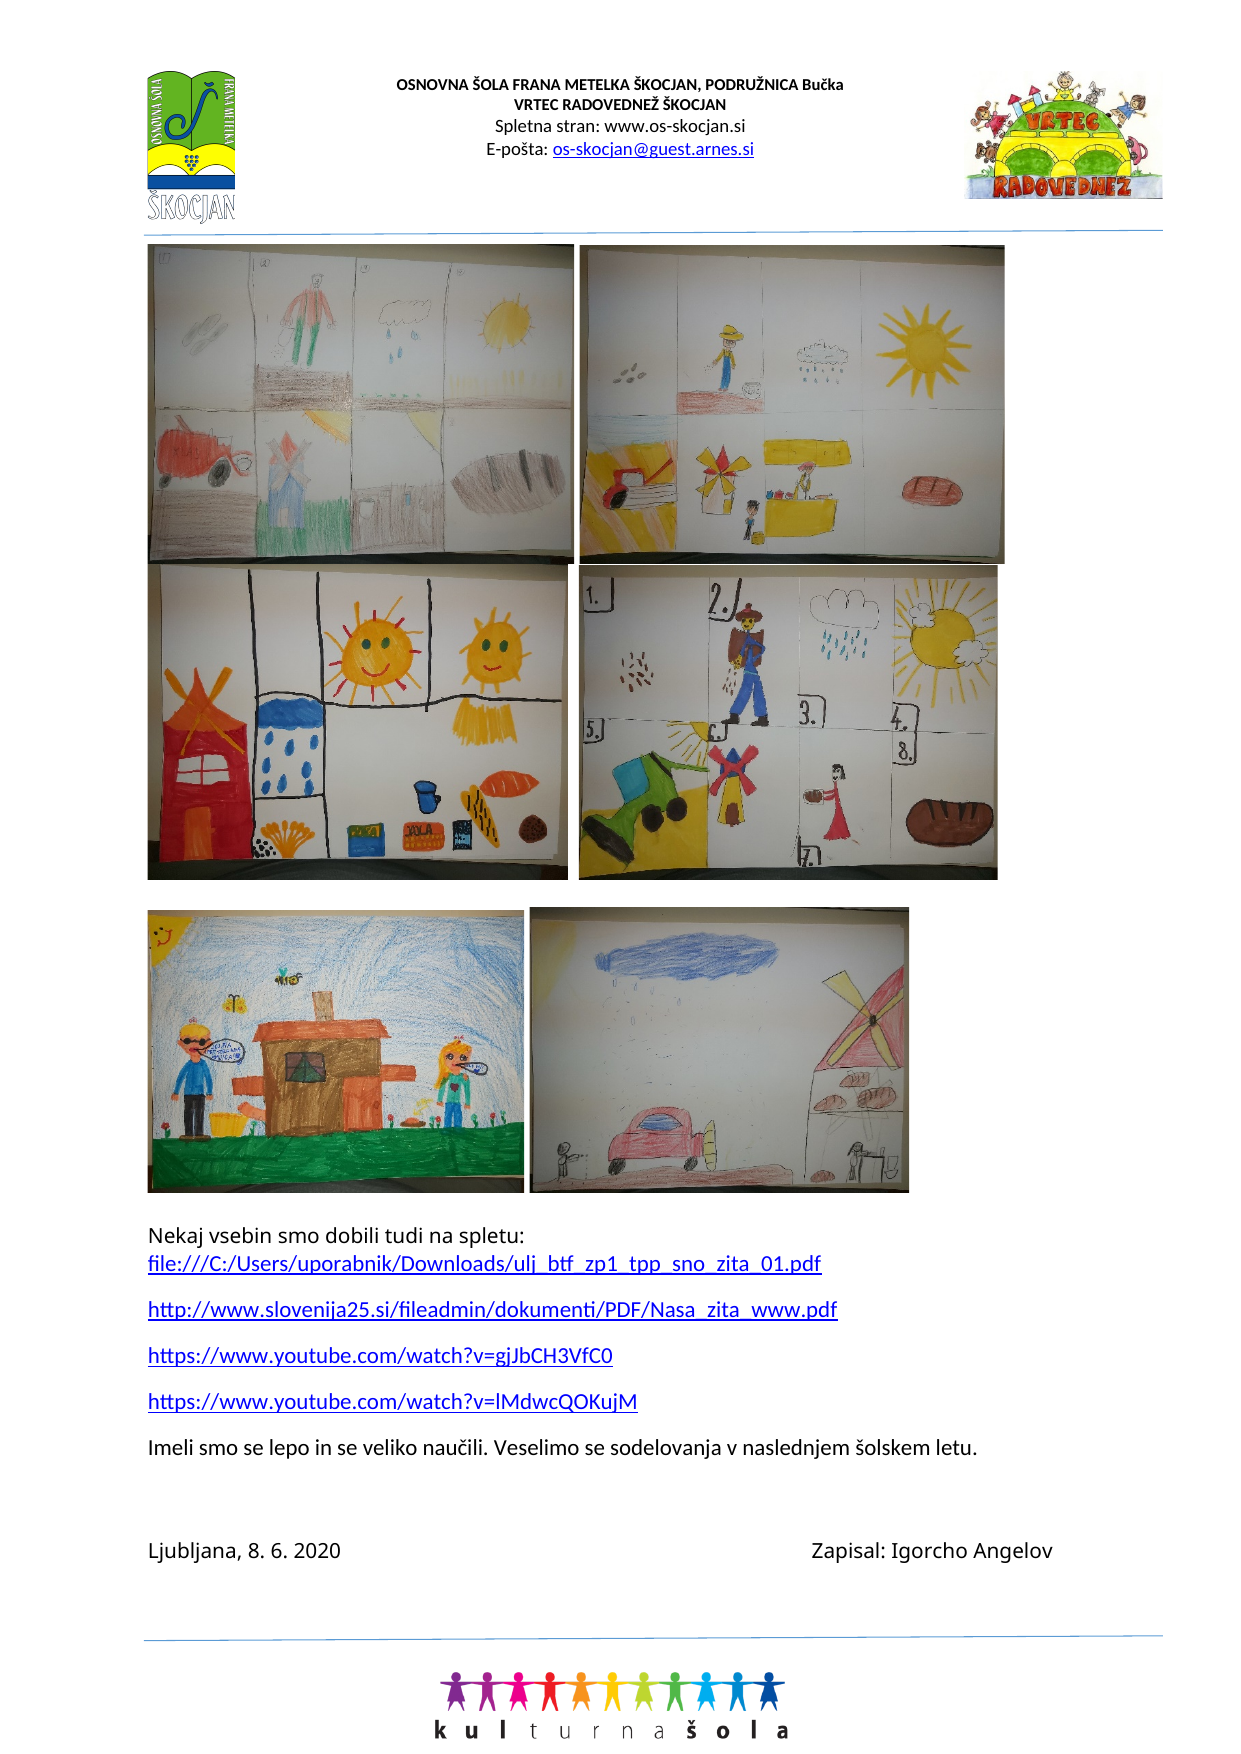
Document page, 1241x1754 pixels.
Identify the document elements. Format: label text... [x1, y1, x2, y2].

text Nekaj vsebin smo dobili tudi na spletu: [148, 1221, 1093, 1249]
text https://www.youtube.com/watch?v=gjJbCH3VfC0 [148, 1341, 1093, 1369]
picture [147, 244, 575, 880]
picture [147, 71, 235, 224]
picture [147, 910, 525, 1193]
text http://www.slovenija25.si/fileadmin/dokumenti/PDF/Nasa_zita_www.pdf [148, 1295, 1093, 1323]
picture [529, 907, 910, 1193]
picture [578, 565, 998, 880]
text Ljubljana, 8. 6. 2020 Zapisal: Igorcho Angelov [148, 1536, 1093, 1565]
picture [710, 1672, 734, 1681]
picture [579, 245, 1005, 564]
picture [434, 1672, 788, 1739]
text https://www.youtube.com/watch?v=lMdwcQOKujM [148, 1387, 1093, 1416]
text file:///C:/Users/uporabnik/Downloads/ulj_btf_zp1_tpp_sno_zita_01.pdf [148, 1249, 1093, 1277]
picture [964, 71, 1163, 199]
text Imeli smo se lepo in se veliko naučili. Veselimo se sodelovanja v naslednjem šolskem letu. [148, 1433, 1093, 1462]
